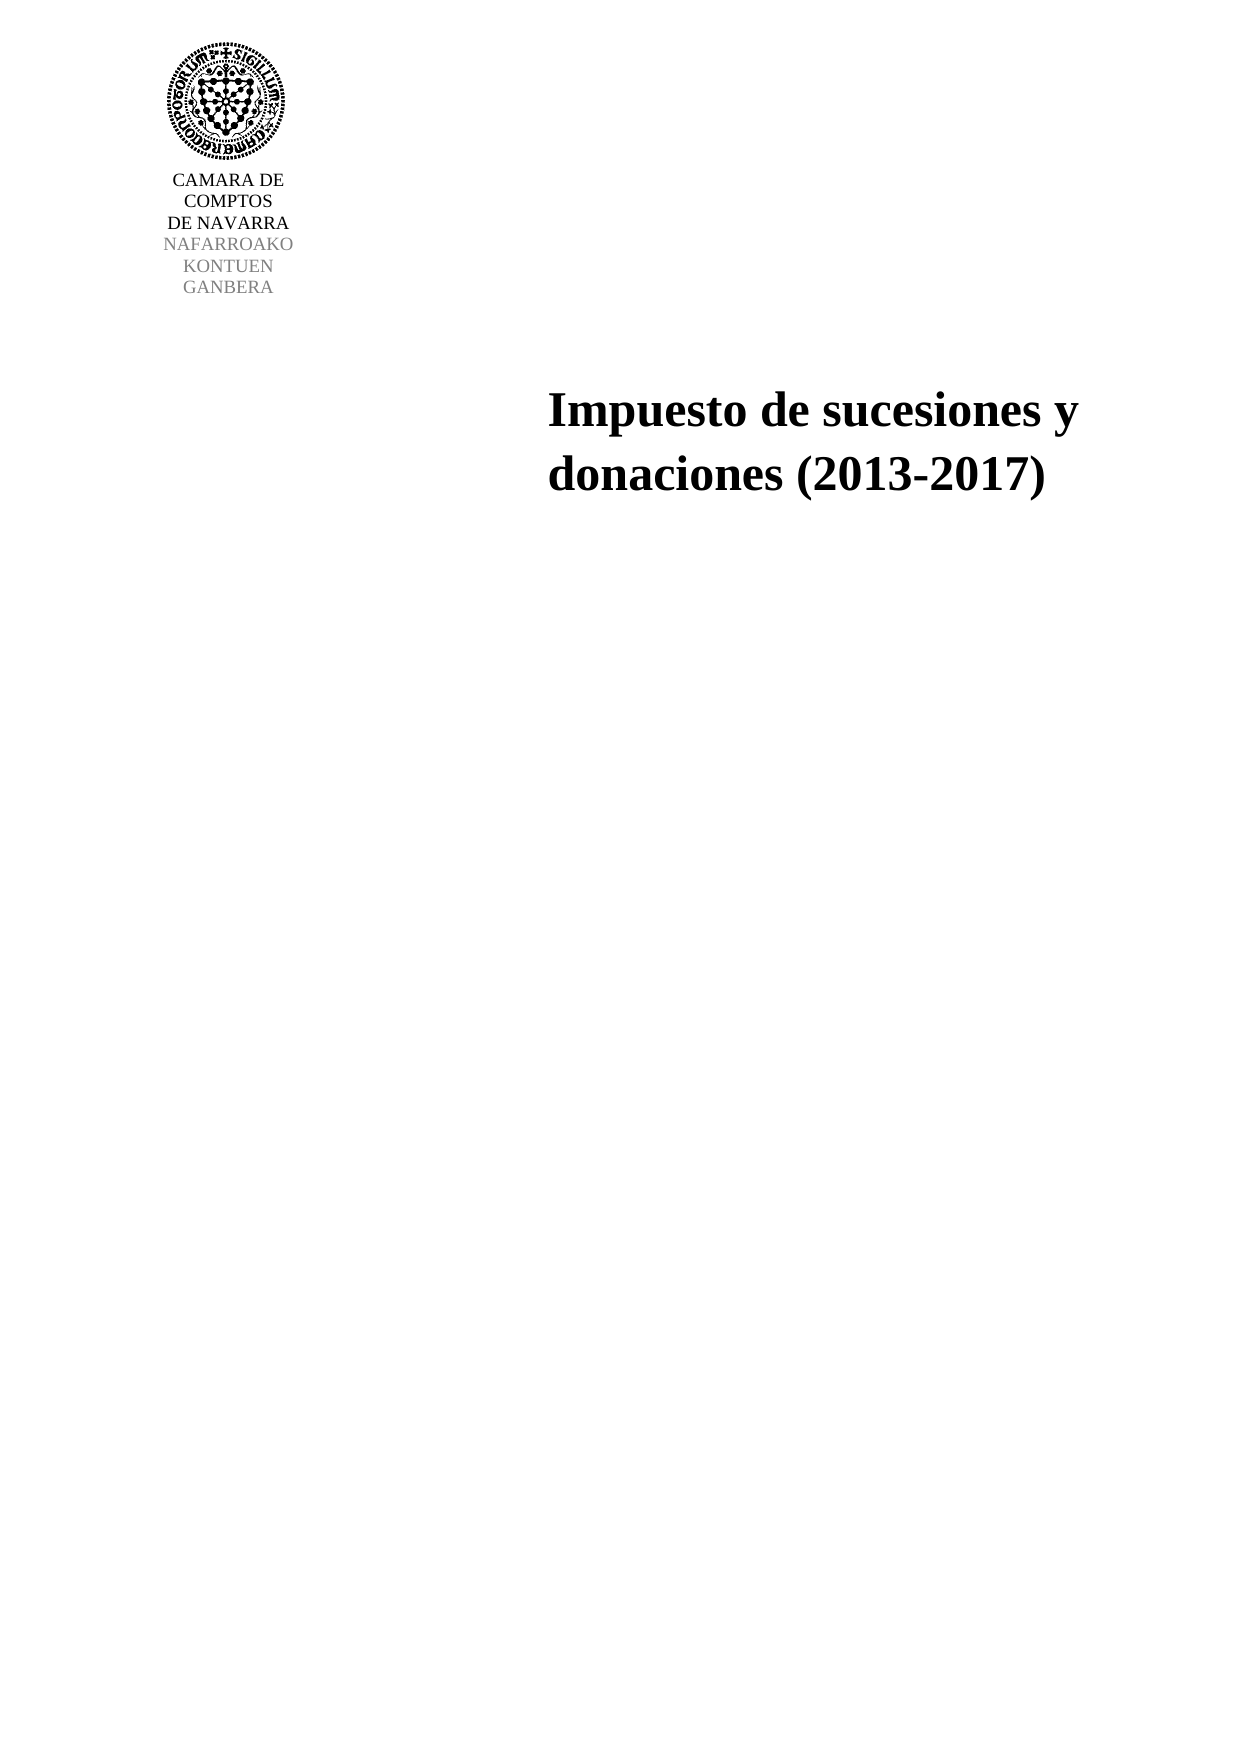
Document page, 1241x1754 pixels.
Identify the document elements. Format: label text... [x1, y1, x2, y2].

text Impuesto de sucesiones y [547, 380, 1187, 437]
text donaciones (2013-2017) [547, 443, 1187, 501]
picture [162, 38, 289, 160]
